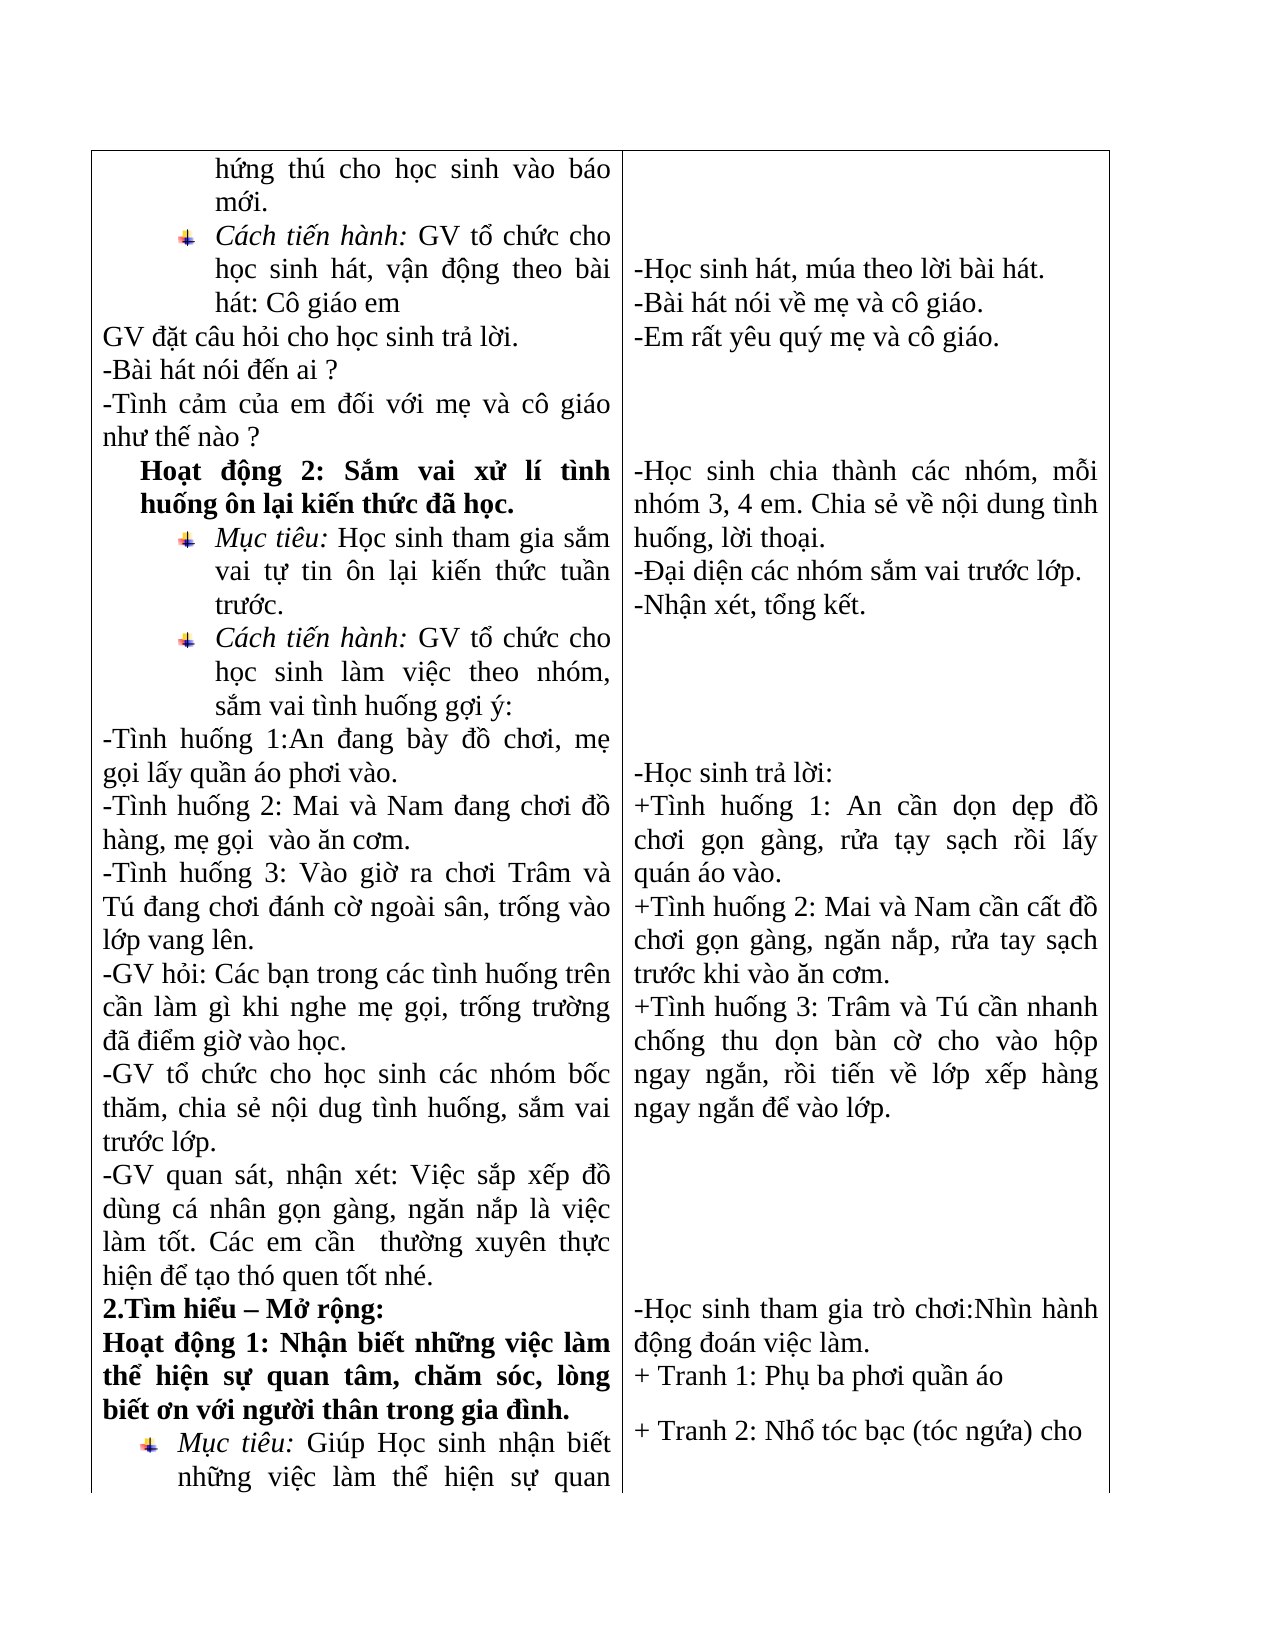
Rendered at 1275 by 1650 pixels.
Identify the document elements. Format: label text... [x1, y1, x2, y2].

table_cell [623, 151, 1109, 453]
table_cell -Học sinh chia thành các nhóm, mỗi nhóm 3, 4 em. Chia sẻ về nội dung tình huống, lời thoại. -Đại diện các nhóm sắm vai trước lớp. -Nhận xét, tổng kết. -Học sinh trả lời: +Tình huống 1: An cần dọn dẹp đồ chơi gọn gàng, rửa tạy sạch rồi lấy quán áo vào. +Tình huống 2: Mai và Nam cần cất đồ chơi gọn gàng, ngăn nắp, rửa tay sạch trước khi vào ăn cơm. +Tình huống 3: Trâm và Tú cần nhanh chống thu dọn bàn cờ cho vào hộp ngay ngắn, rồi tiến về lớp xếp hàng ngay ngắn để vào lớp. [623, 453, 1109, 1291]
picture [178, 228, 195, 246]
picture [178, 530, 195, 548]
table_cell Hoạt động 2: Sắm vai xử lí tình huống ôn lại kiến thức đã học. Mục tiêu: Học sinh tham gia sắm vai tự tin ôn lại kiến thức tuần trước. Cách tiến hành: GV tổ chức cho học sinh làm việc theo nhóm, sắm vai tình huống gợi ý: -Tình huống 1:An đang bày đồ chơi, mẹ gọi lấy quần áo phơi vào. -Tình huống 2: Mai và Nam đang chơi đồ hàng, mẹ gọi vào ăn cơm. -Tình huống 3: Vào giờ ra chơi Trâm và Tú đang chơi đánh cờ ngoài sân, trống vào lớp vang lên. -GV hỏi: Các bạn trong các tình huống trên cần làm gì khi nghe mẹ gọi, trống trường đã điểm giờ vào học. -GV tổ chức cho học sinh các nhóm bốc thăm, chia sẻ nội dug tình huống, sắm vai trước lớp. -GV quan sát, nhận xét: Việc sắp xếp đồ dùng cá nhân gọn gàng, ngăn nắp là việc làm tốt. Các em cần thường xuyên thực hiện để tạo thó quen tốt nhé. [92, 453, 622, 1291]
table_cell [623, 1291, 1109, 1493]
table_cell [92, 151, 622, 453]
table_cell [92, 1291, 622, 1493]
picture [178, 631, 195, 648]
picture [140, 1436, 158, 1453]
